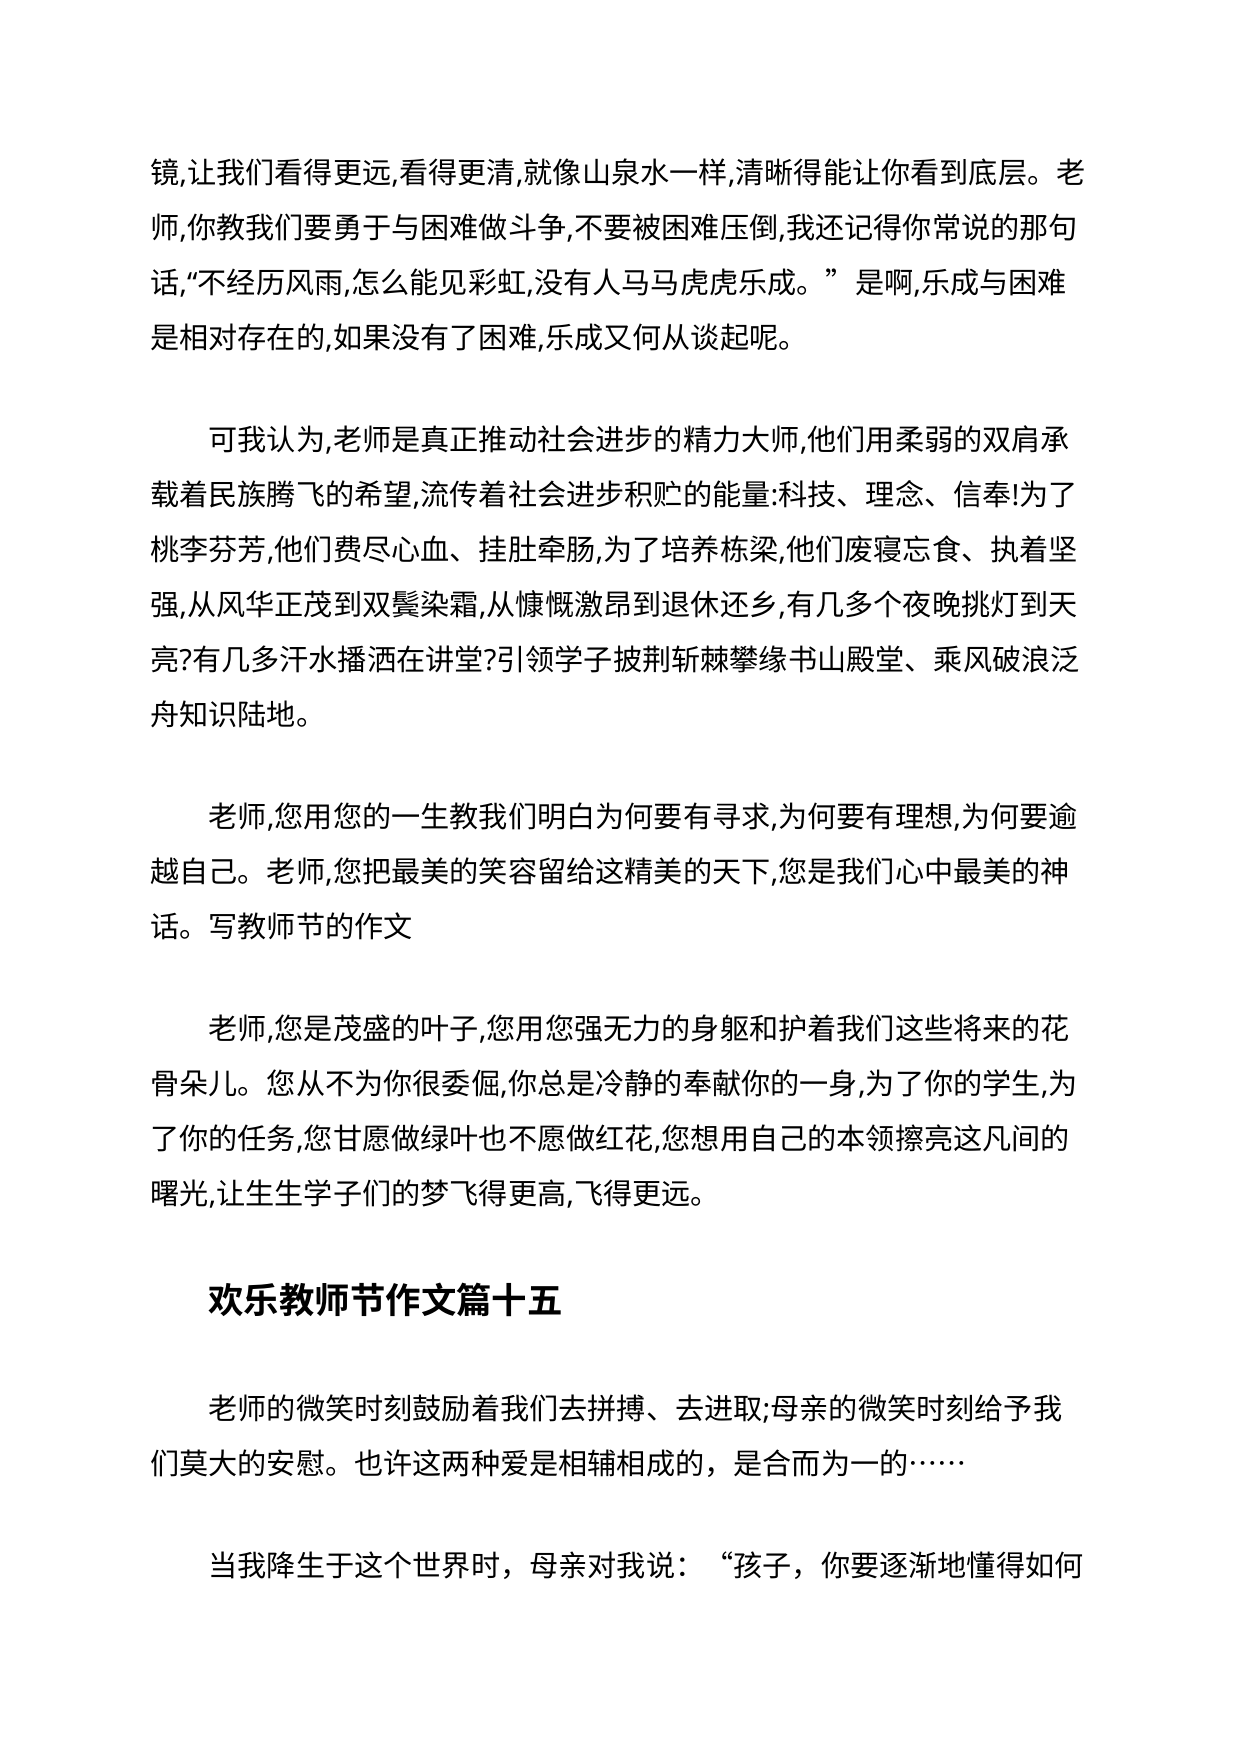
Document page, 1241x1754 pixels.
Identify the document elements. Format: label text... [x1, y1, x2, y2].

text 老师的微笑时刻鼓励着我们去拼搏、去进取;母亲的微笑时刻给予我们莫大的安慰。也许这两种爱是相辅相成的，是合而为一的…… [150, 1386, 1090, 1483]
text 老师,您用您的一生教我们明白为何要有寻求,为何要有理想,为何要逾越自己。老师,您把最美的笑容留给这精美的天下,您是我们心中最美的神话。写教师节的作文 [150, 794, 1090, 946]
text 欢乐教师节作文篇十五 [150, 1272, 1090, 1324]
text 老师,您是茂盛的叶子,您用您强无力的身躯和护着我们这些将来的花骨朵儿。您从不为你很委倔,你总是冷静的奉献你的一身,为了你的学生,为了你的任务,您甘愿做绿叶也不愿做红花,您想用自己的本领擦亮这凡间的曙光,让生生学子们的梦飞得更高,飞得更远。 [150, 1006, 1090, 1213]
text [150, 150, 1090, 357]
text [150, 1543, 1090, 1585]
text 可我认为,老师是真正推动社会进步的精力大师,他们用柔弱的双肩承载着民族腾飞的希望,流传着社会进步积贮的能量:科技、理念、信奉!为了桃李芬芳,他们费尽心血、挂肚牵肠,为了培养栋梁,他们废寝忘食、执着坚强,从风华正茂到双鬓染霜,从慷慨激昂到退休还乡,有几多个夜晚挑灯到天亮?有几多汗水播洒在讲堂?引领学子披荆斩棘攀缘书山殿堂、乘风破浪泛舟知识陆地。 [150, 417, 1090, 734]
